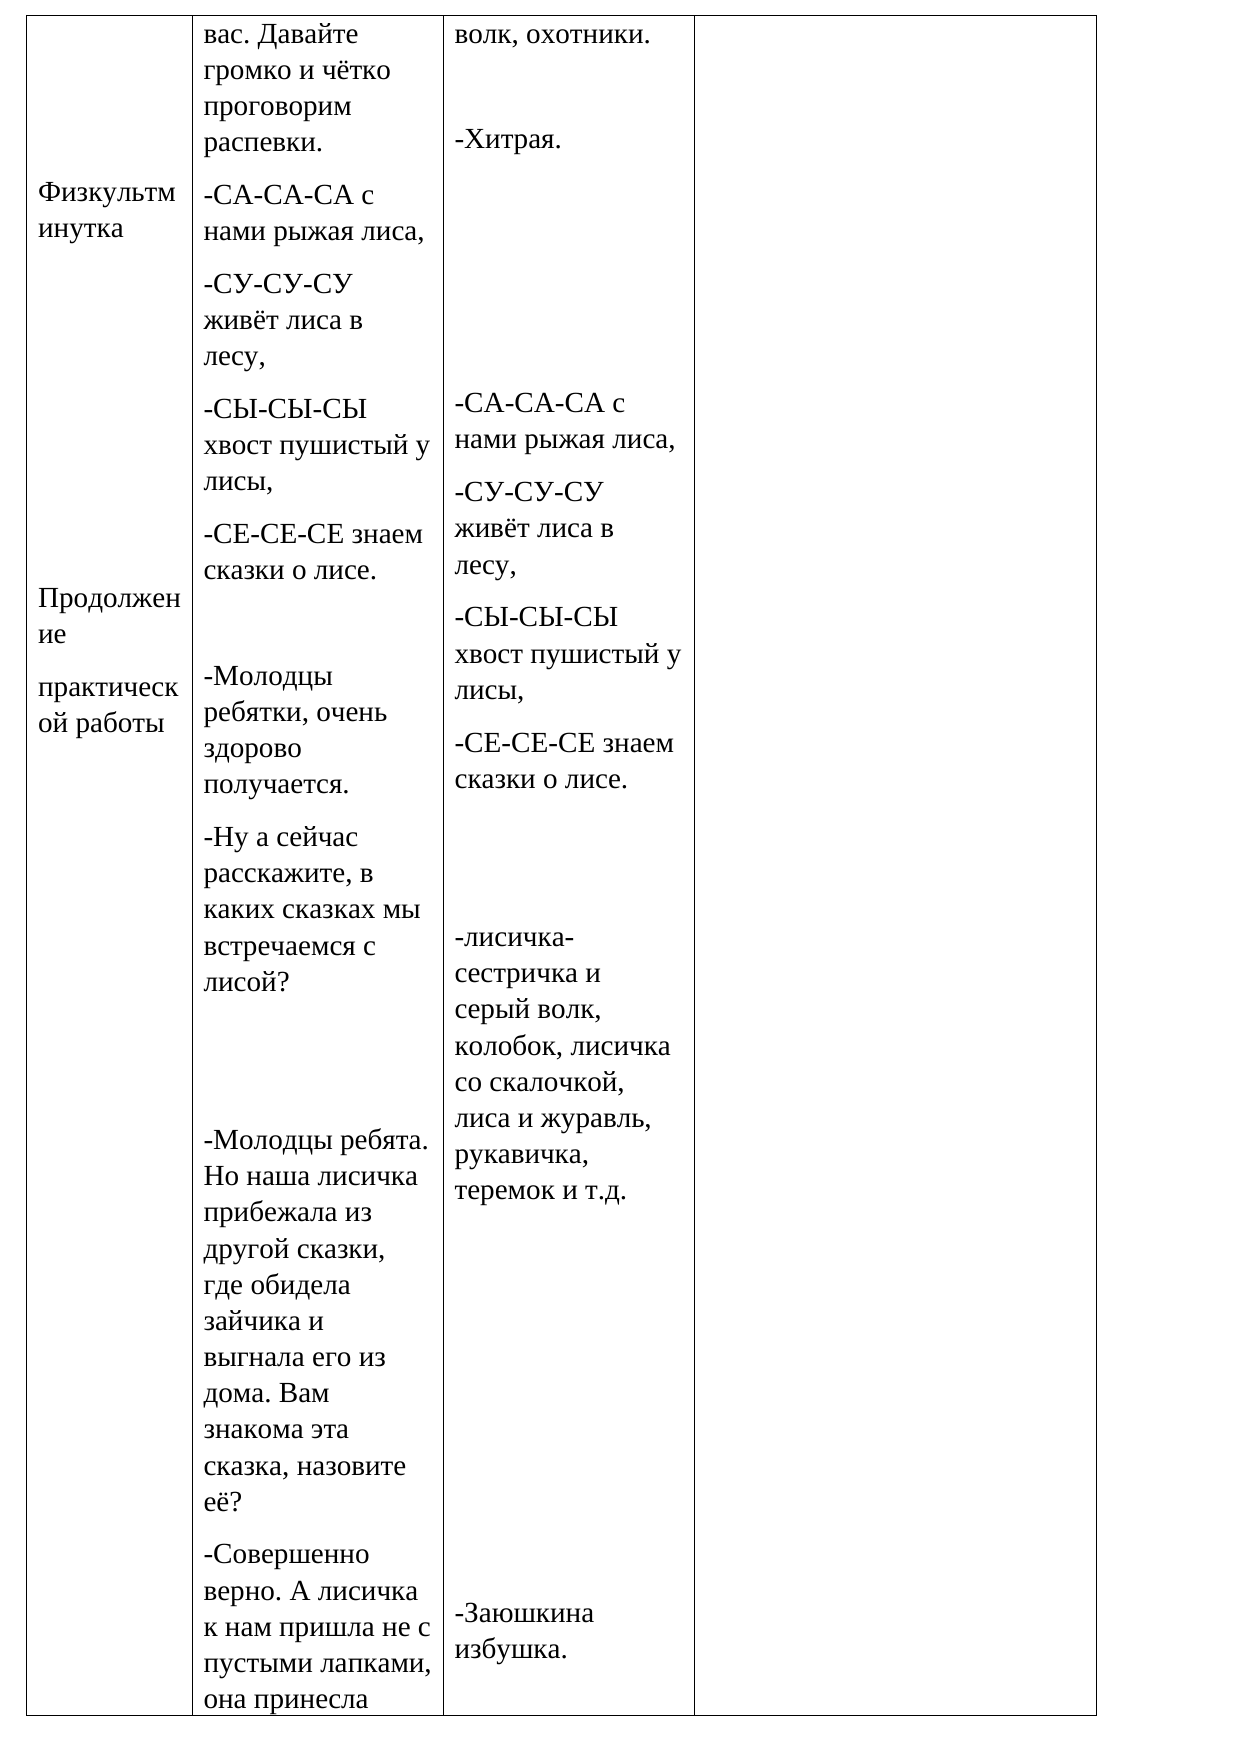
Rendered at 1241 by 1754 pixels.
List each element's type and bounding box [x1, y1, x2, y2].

table_cell [27, 16, 192, 1715]
table_cell [444, 16, 694, 1715]
table_cell [193, 16, 443, 1715]
table_cell [695, 16, 1096, 1715]
